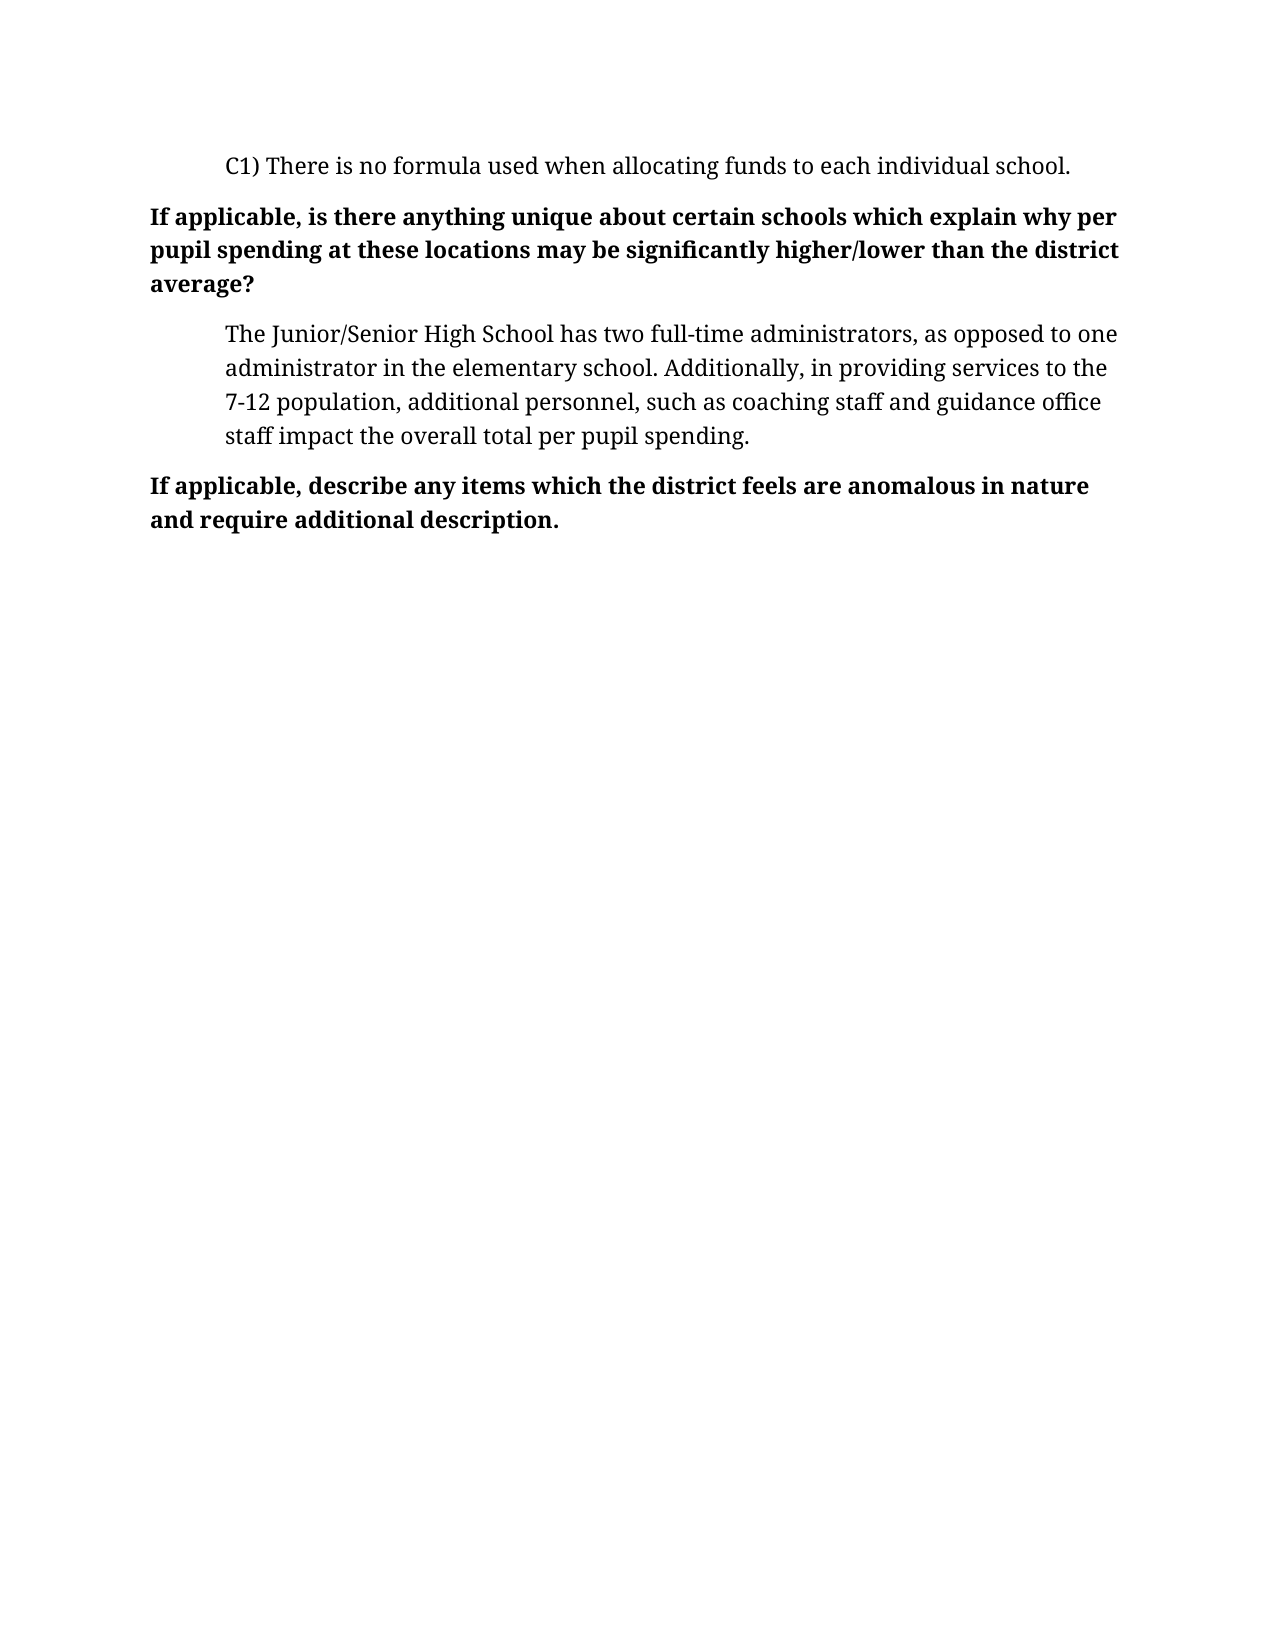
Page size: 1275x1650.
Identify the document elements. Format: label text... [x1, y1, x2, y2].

list If applicable, is there anything unique about certain schools which explain why per pupil spending at these locations may be significantly higher/lower than the district average? [150, 200, 1125, 299]
text C1) There is no formula used when allocating funds to each individual school. [225, 150, 1125, 181]
list If applicable, describe any items which the district feels are anomalous in nature and require additional description. [150, 470, 1125, 535]
text The Junior/Senior High School has two full-time administrators, as opposed to one administrator in the elementary school. Additionally, in providing services to the 7-12 population, additional personnel, such as coaching staff and guidance office staff impact the overall total per pupil spending. [225, 318, 1125, 451]
